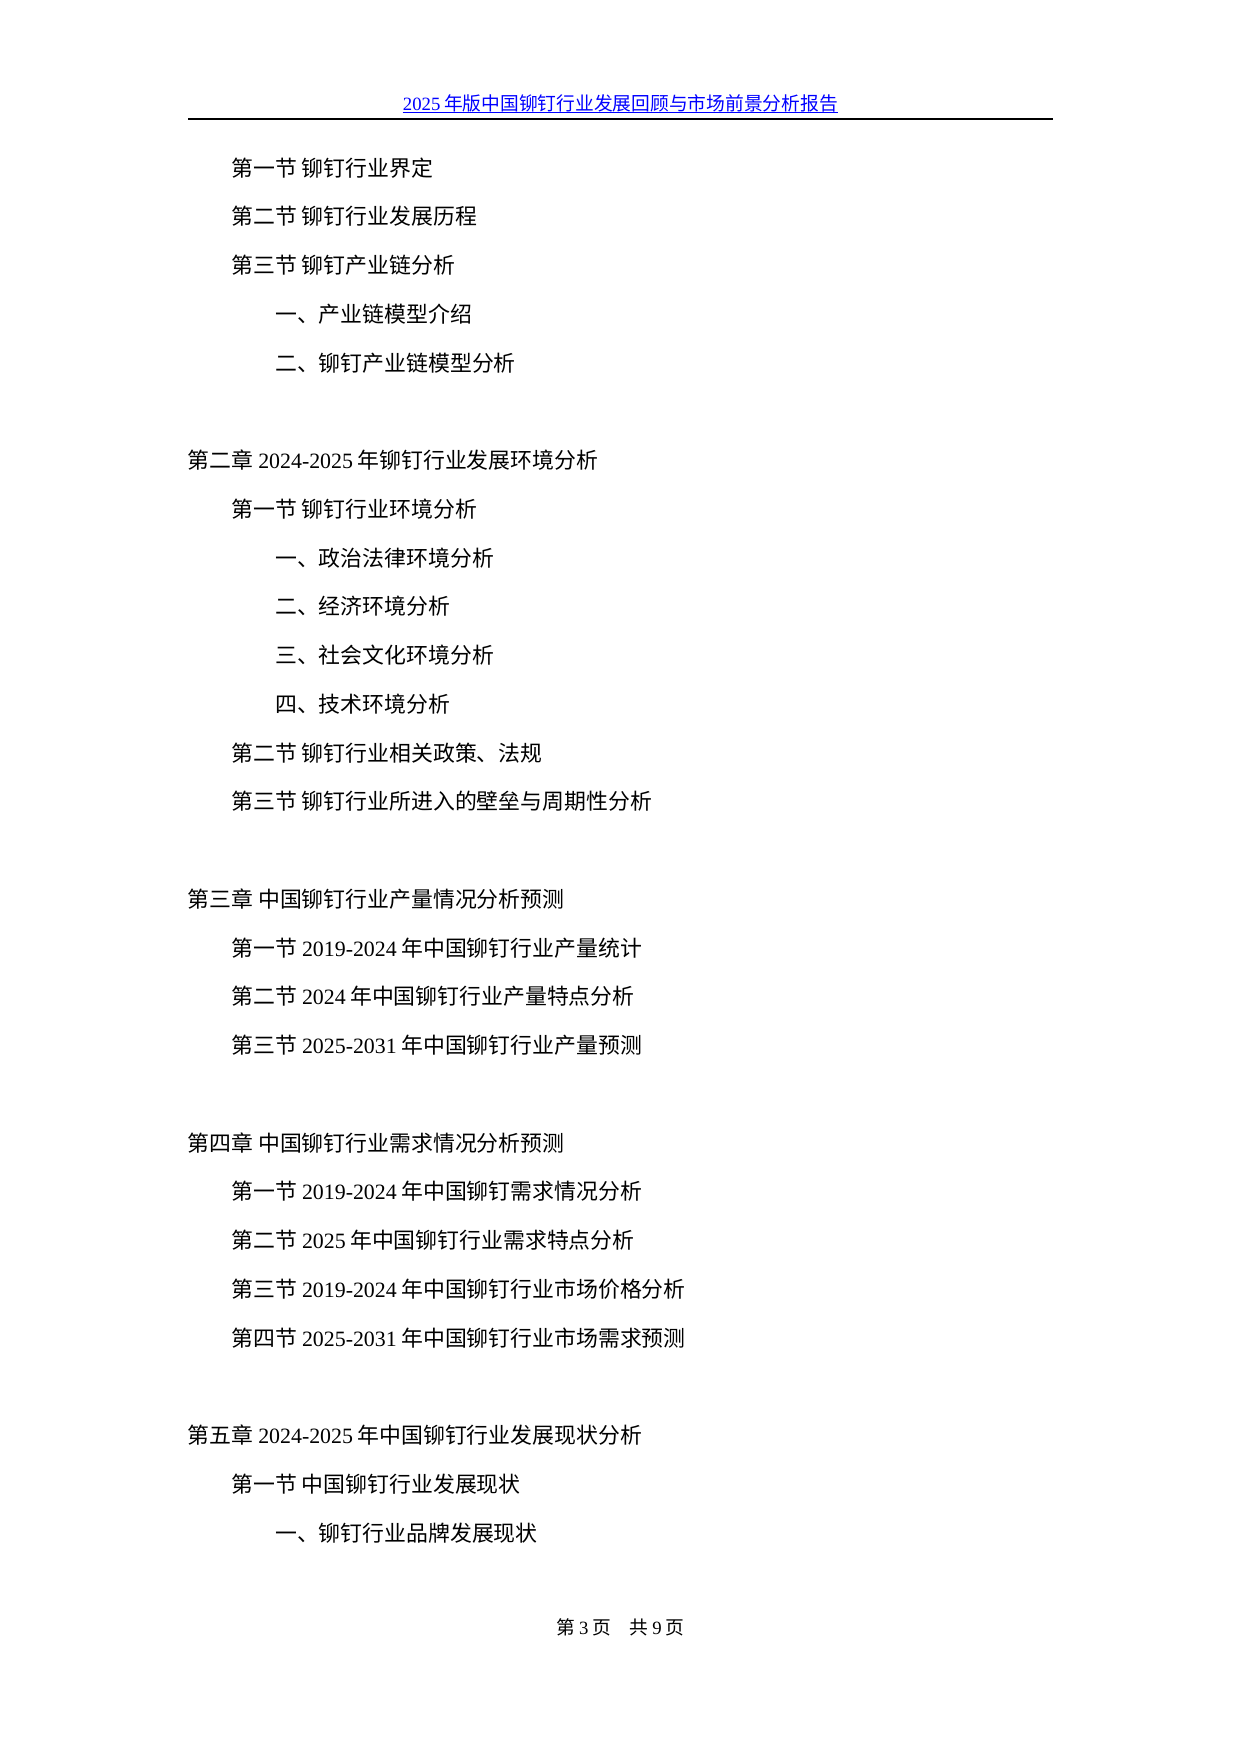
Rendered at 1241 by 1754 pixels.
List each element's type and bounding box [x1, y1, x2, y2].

text [187, 150, 1053, 1548]
